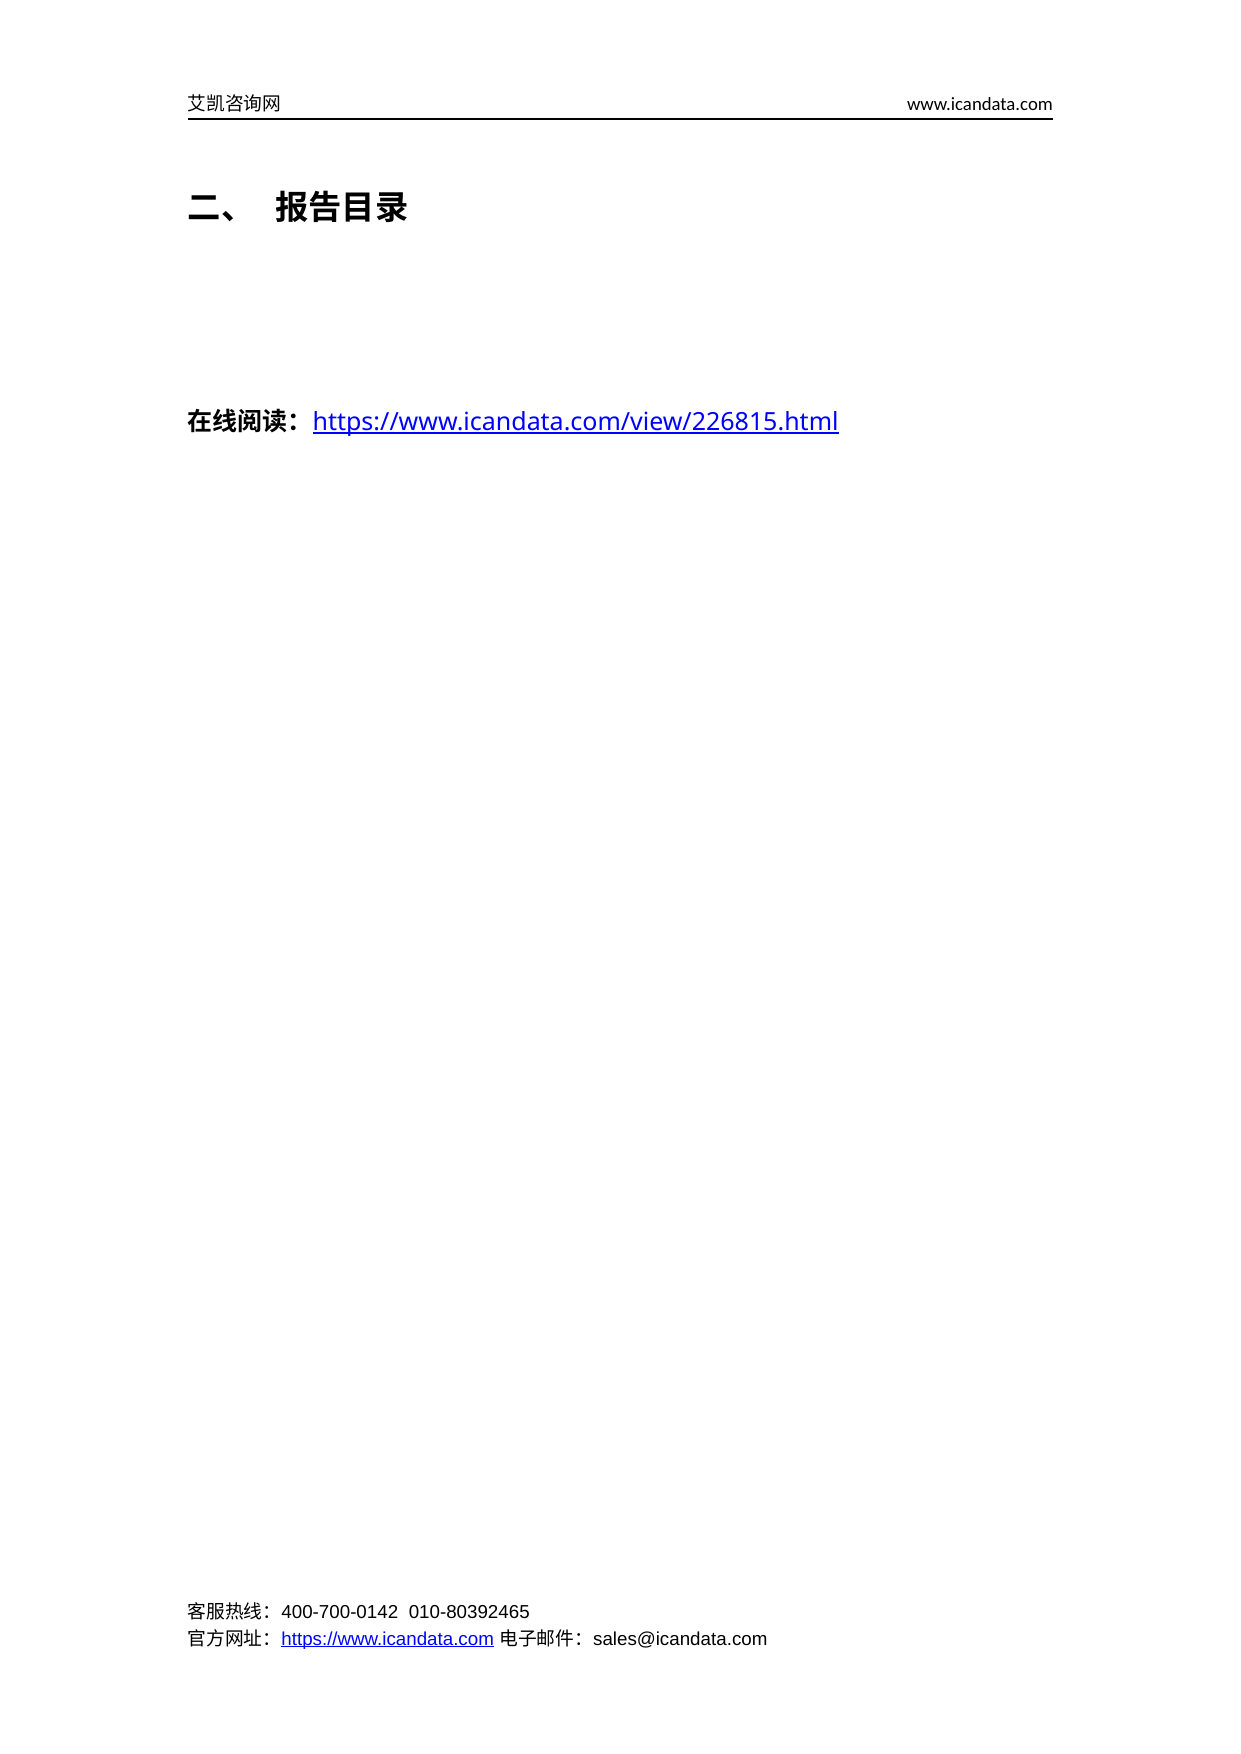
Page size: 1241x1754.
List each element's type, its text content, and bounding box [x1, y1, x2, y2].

text 在线阅读：https://www.icandata.com/view/226815.html [187, 387, 1053, 452]
subtitle 报告目录 [187, 172, 1053, 237]
